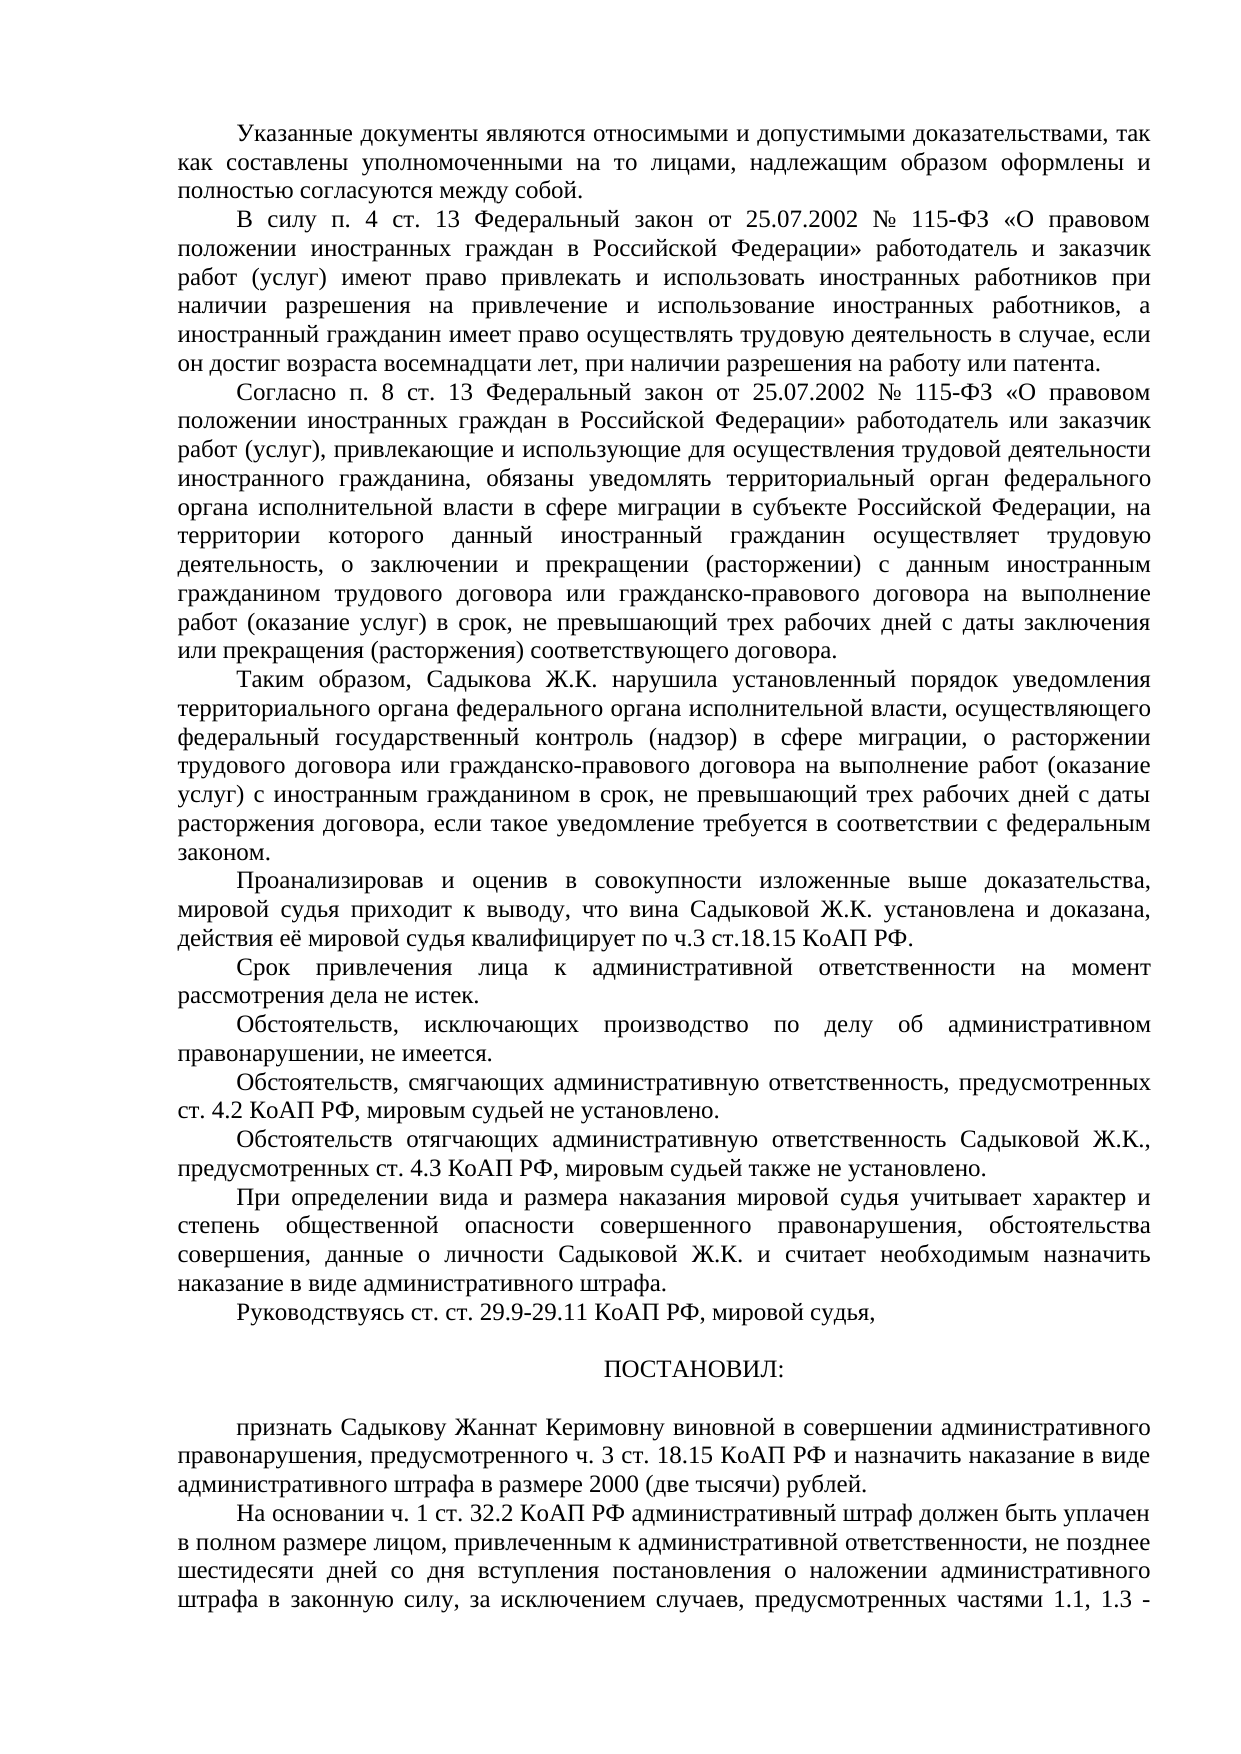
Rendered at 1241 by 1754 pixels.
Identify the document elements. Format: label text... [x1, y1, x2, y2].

text Таким образом, Садыкова Ж.К. нарушила установленный порядок уведомления территориального органа федерального органа исполнительной власти, осуществляющего федеральный государственный контроль (надзор) в сфере миграции, о расторжении трудового договора или гражданско-правового договора на выполнение работ (оказание услуг) с иностранным гражданином в срок, не превышающий трех рабочих дней с даты расторжения договора, если такое уведомление требуется в соответствии с федеральным законом. [177, 664, 1152, 866]
text признать Садыкову Жаннат Керимовну виновной в совершении административного правонарушения, предусмотренного ч. 3 ст. 18.15 КоАП РФ и назначить наказание в виде административного штрафа в размере 2000 (две тысячи) рублей. [177, 1412, 1152, 1498]
text Обстоятельств, исключающих производство по делу об административном правонарушении, не имеется. [177, 1009, 1152, 1067]
text Согласно п. 8 ст. 13 Федеральный закон от 25.07.2002 № 115-ФЗ «О правовом положении иностранных граждан в Российской Федерации» работодатель или заказчик работ (услуг), привлекающие и использующие для осуществления трудовой деятельности иностранного гражданина, обязаны уведомлять территориальный орган федерального органа исполнительной власти в сфере миграции в субъекте Российской Федерации, на территории которого данный иностранный гражданин осуществляет трудовую деятельность, о заключении и прекращении (расторжении) с данным иностранным гражданином трудового договора или гражданско-правового договора на выполнение работ (оказание услуг) в срок, не превышающий трех рабочих дней с даты заключения или прекращения (расторжения) соответствующего договора. [177, 377, 1152, 664]
text Обстоятельств, смягчающих административную ответственность, предусмотренных ст. 4.2 КоАП РФ, мировым судьей не установлено. [177, 1067, 1152, 1124]
text Руководствуясь ст. ст. 29.9-29.11 КоАП РФ, мировой судья, [177, 1297, 1152, 1326]
text Проанализировав и оценив в совокупности изложенные выше доказательства, мировой судья приходит к выводу, что вина Садыковой Ж.К. установлена и доказана, действия её мировой судья квалифицирует по ч.3 ст.18.15 КоАП РФ. [177, 866, 1152, 952]
text При определении вида и размера наказания мировой судья учитывает характер и степень общественной опасности совершенного правонарушения, обстоятельства совершения, данные о личности Садыковой Ж.К. и считает необходимым назначить наказание в виде административного штрафа. [177, 1182, 1152, 1297]
text ПОСТАНОВИЛ: [177, 1354, 1152, 1383]
text Обстоятельств отягчающих административную ответственность Садыковой Ж.К., предусмотренных ст. 4.3 КоАП РФ, мировым судьей также не установлено. [177, 1124, 1152, 1182]
text Указанные документы являются относимыми и допустимыми доказательствами, так как составлены уполномоченными на то лицами, надлежащим образом оформлены и полностью согласуются между собой. [177, 118, 1152, 204]
text В силу п. 4 ст. 13 Федеральный закон от 25.07.2002 № 115-ФЗ «О правовом положении иностранных граждан в Российской Федерации» работодатель и заказчик работ (услуг) имеют право привлекать и использовать иностранных работников при наличии разрешения на привлечение и использование иностранных работников, а иностранный гражданин имеет право осуществлять трудовую деятельность в случае, если он достиг возраста восемнадцати лет, при наличии разрешения на работу или патента. [177, 204, 1152, 377]
text Срок привлечения лица к административной ответственности на момент рассмотрения дела не истек. [177, 952, 1152, 1009]
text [177, 1498, 1152, 1613]
